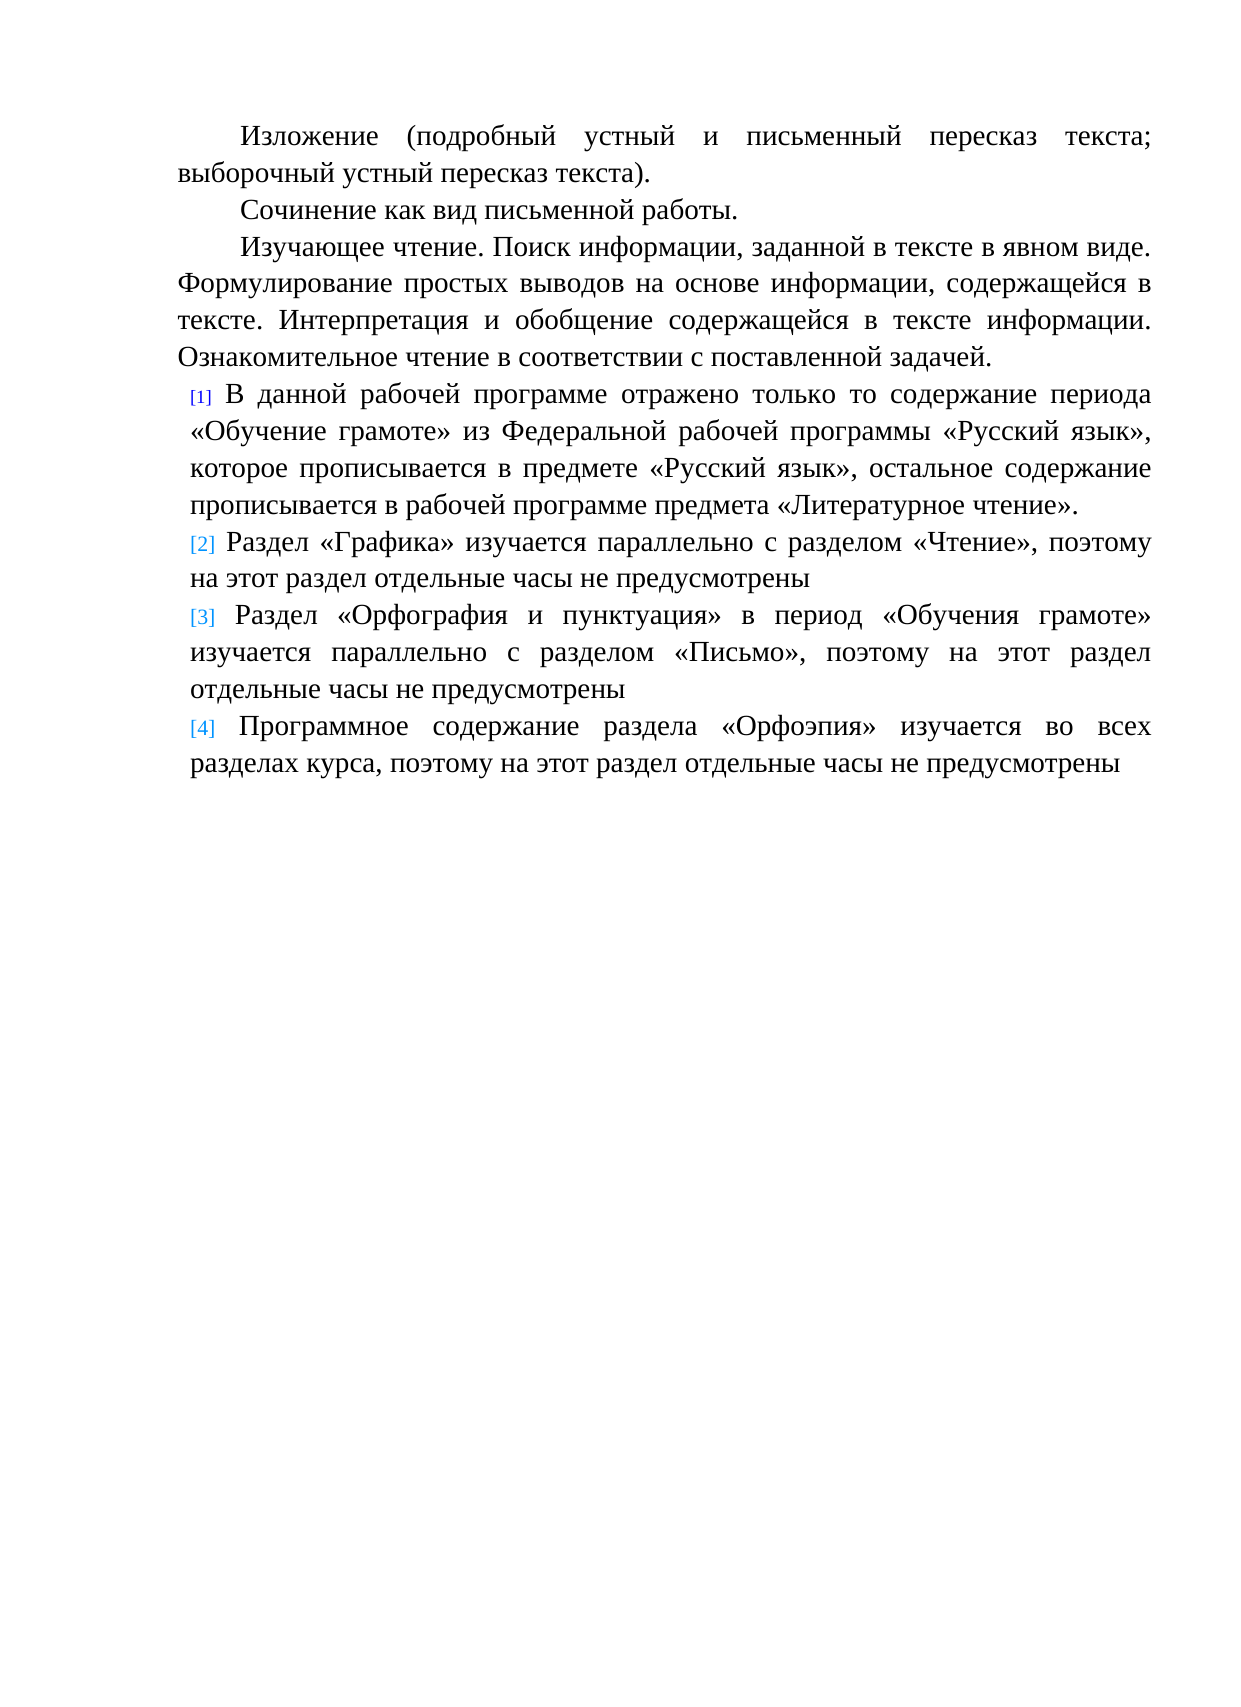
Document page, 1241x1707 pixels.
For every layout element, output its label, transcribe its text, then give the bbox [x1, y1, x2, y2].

text Изложение (подробный устный и письменный пересказ текста; выборочный устный пересказ текста). [177, 118, 1152, 188]
text [1] В данной рабочей программе отражено только то содержание периода «Обучение грамоте» из Федеральной рабочей программы «Русский язык», которое прописывается в предмете «Русский язык», остальное содержание прописывается в рабочей программе предмета «Литературное чтение». [190, 376, 1152, 520]
text Изучающее чтение. Поиск информации, заданной в тексте в явном виде. Формулирование простых выводов на основе информации, содержащейся в тексте. Интерпретация и обобщение содержащейся в тексте информации. Ознакомительное чтение в соответствии с поставленной задачей. [177, 229, 1152, 373]
text Сочинение как вид письменной работы. [177, 192, 1152, 225]
text [2] Раздел «Графика» изучается параллельно с разделом «Чтение», поэтому на этот раздел отдельные часы не предусмотрены [190, 524, 1152, 594]
text [4] Программное содержание раздела «Орфоэпия» изучается во всех разделах курса, поэтому на этот раздел отдельные часы не предусмотрены [190, 708, 1152, 778]
text ​[3] Раздел «Орфография и пунктуация» в период «Обучения грамоте» изучается параллельно с разделом «Письмо», поэтому на этот раздел отдельные часы не предусмотрены [190, 597, 1152, 705]
